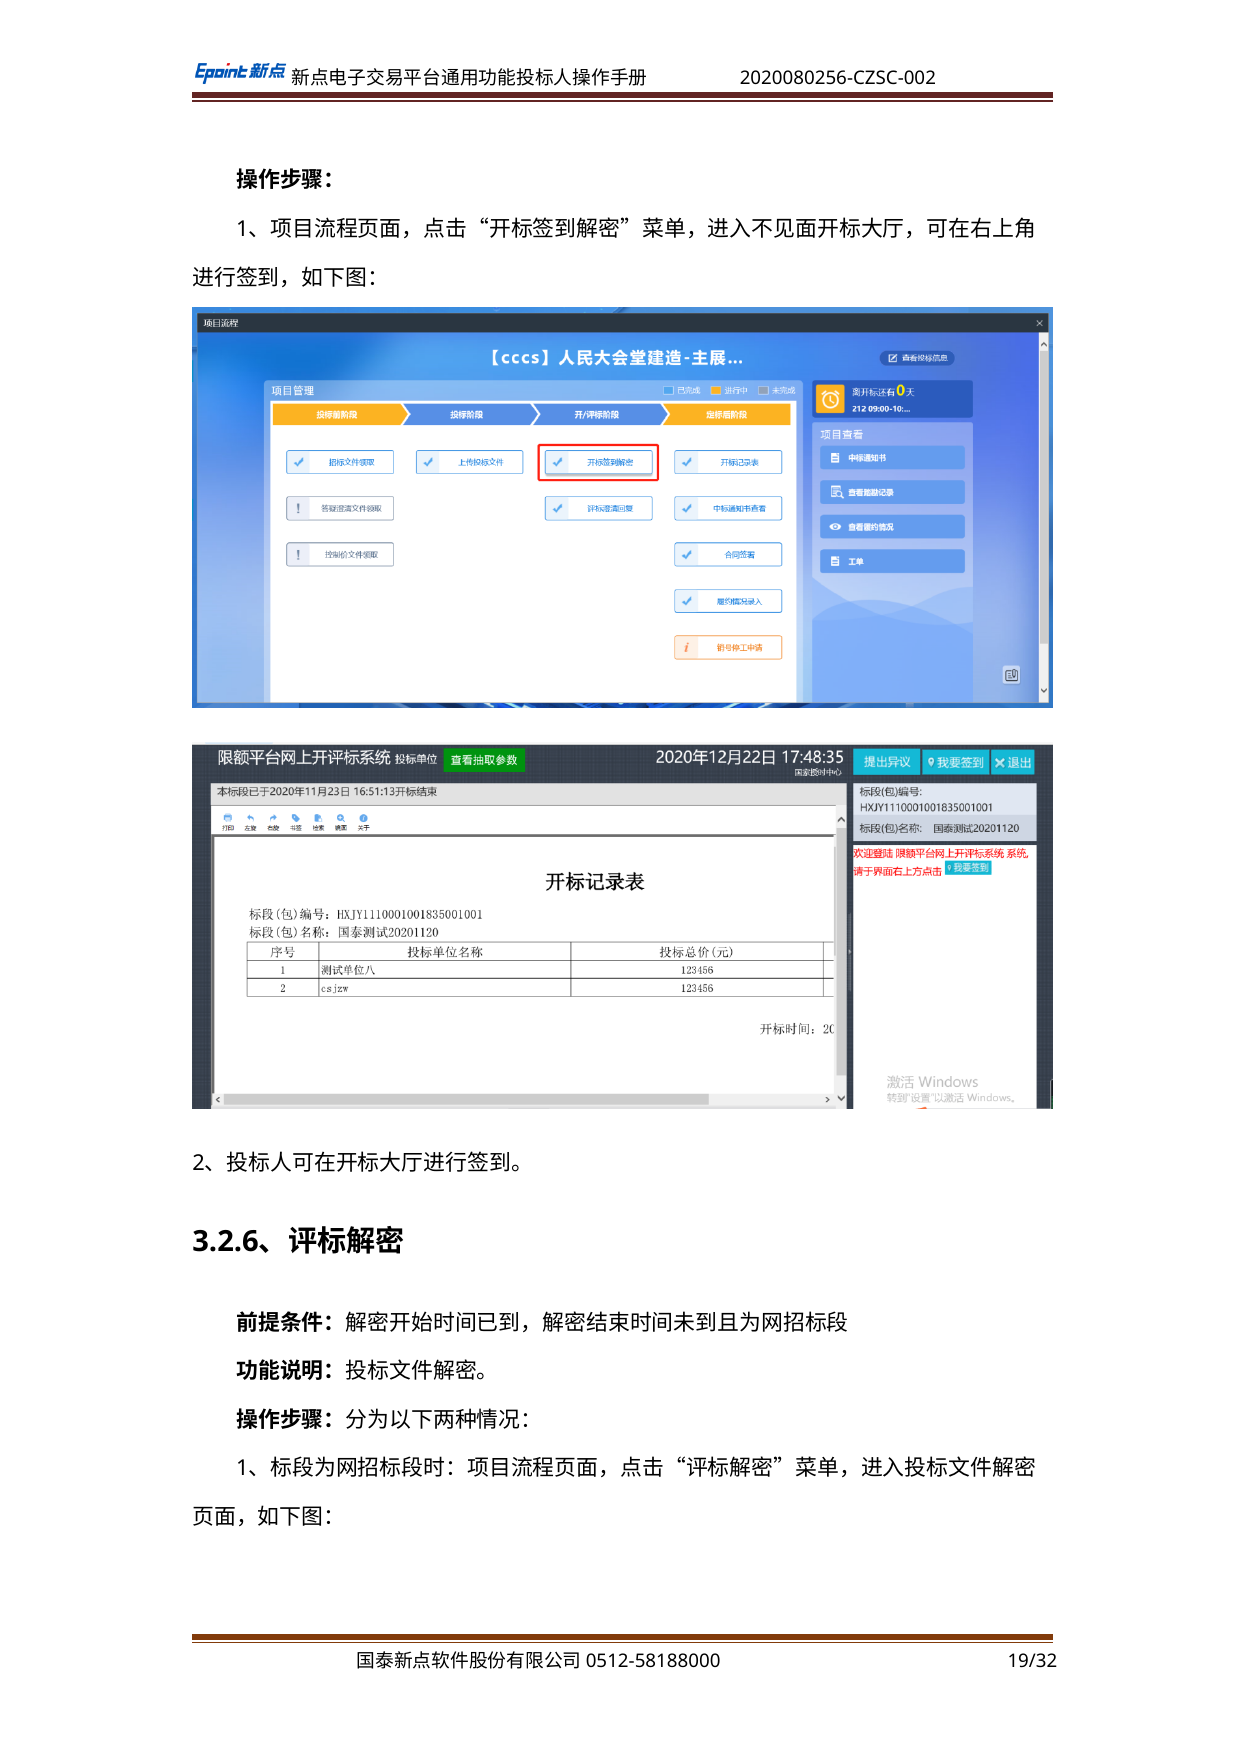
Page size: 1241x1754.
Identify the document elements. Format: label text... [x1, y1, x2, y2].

picture [192, 47, 291, 85]
text 功能说明：投标文件解密。 [192, 1353, 1053, 1385]
text 1、项目流程页面，点击“开标签到解密”菜单，进入不见面开标大厅，可在右上角进行签到，如下图： [192, 210, 1053, 292]
picture [192, 307, 1053, 708]
text 1、标段为网招标段时：项目流程页面，点击“评标解密”菜单，进入投标文件解密页面，如下图： [192, 1449, 1053, 1531]
text 操作步骤：分为以下两种情况： [192, 1401, 1053, 1434]
picture [192, 742, 1053, 1109]
text 前提条件：解密开始时间已到，解密结束时间未到且为网招标段 [192, 1304, 1053, 1337]
subtitle 3.2.6、评标解密 [192, 1206, 1053, 1271]
text 操作步骤： [192, 162, 1053, 194]
list 投标人可在开标大厅进行签到。 [192, 1145, 1053, 1178]
